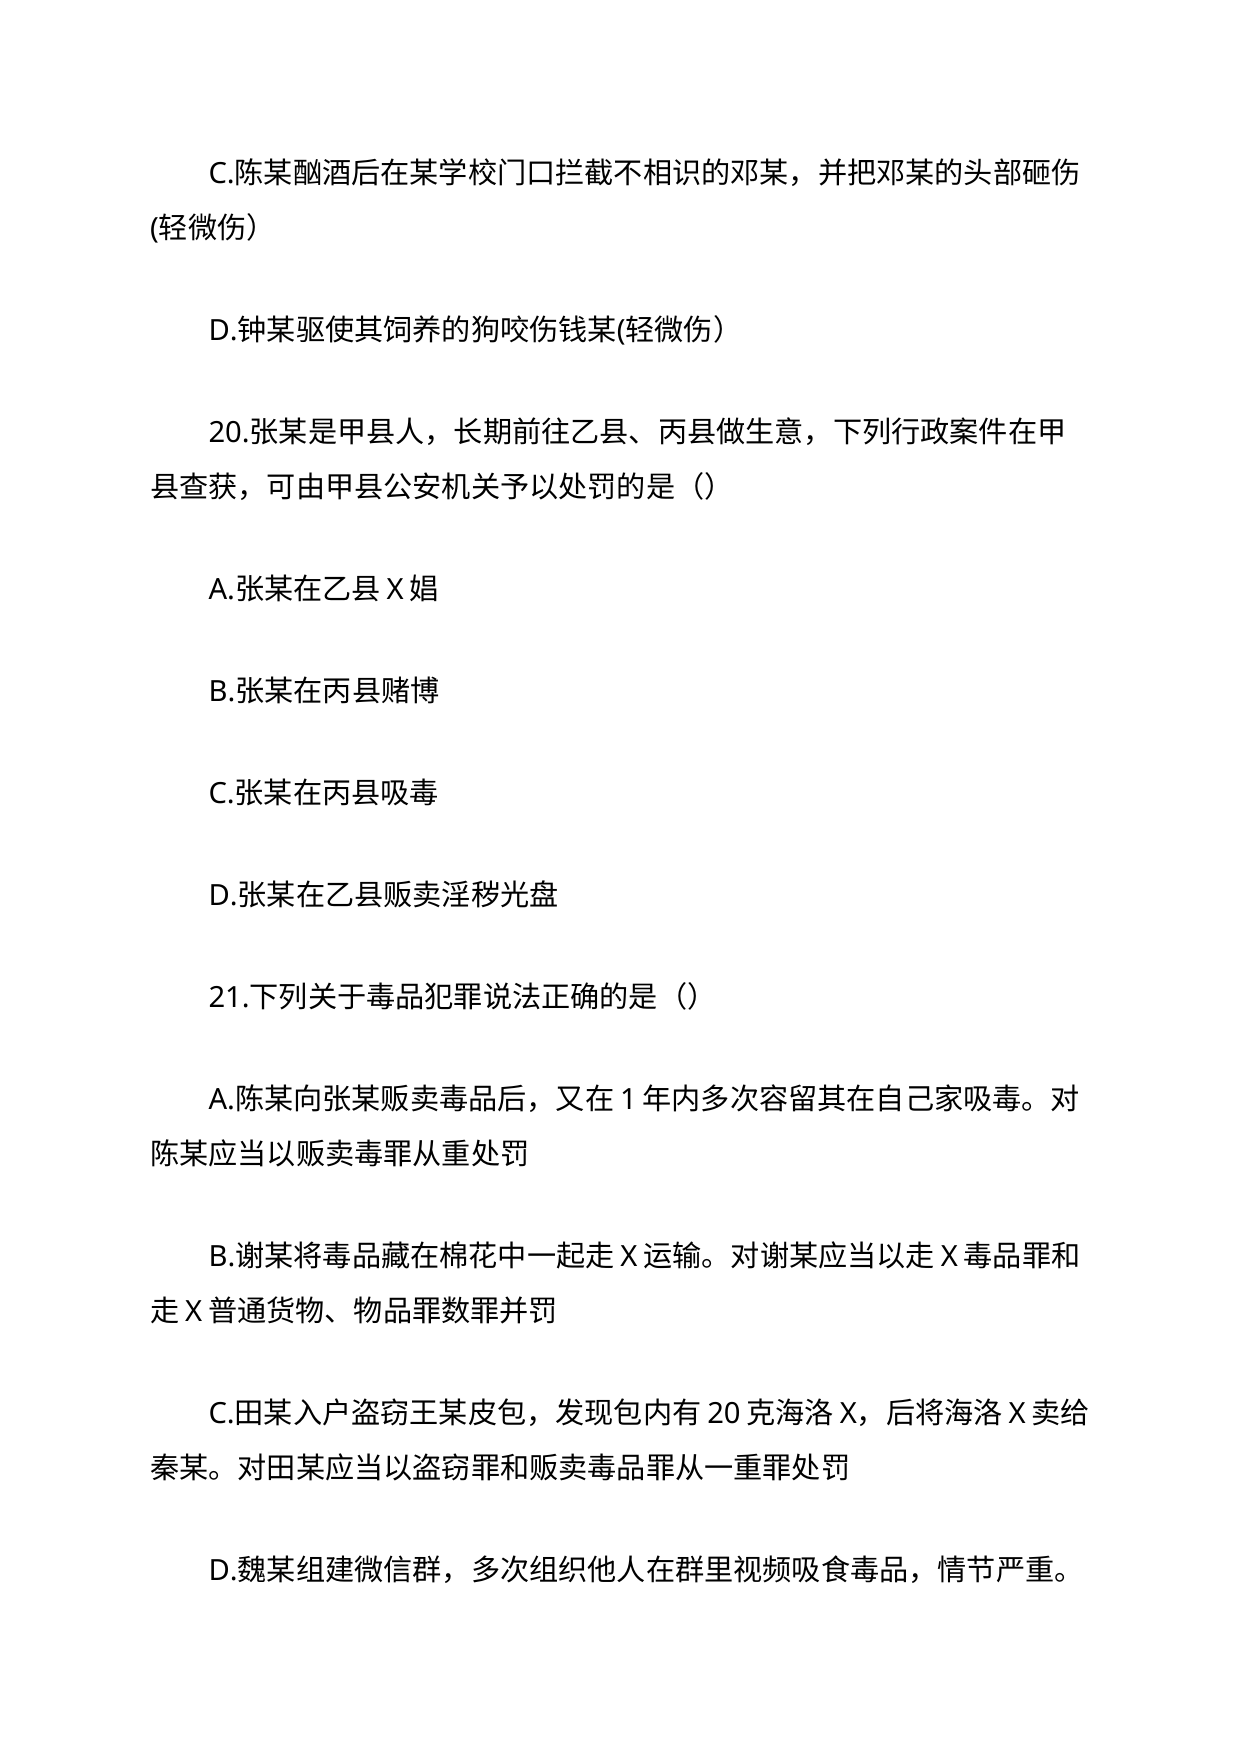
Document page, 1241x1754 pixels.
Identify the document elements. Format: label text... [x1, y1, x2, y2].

text 20.张某是甲县人，长期前往乙县、丙县做生意，下列行政案件在甲县查获，可由甲县公安机关予以处罚的是（） [150, 409, 1090, 506]
text C.田某入户盗窃王某皮包，发现包内有20克海洛X，后将海洛X卖给秦某。对田某应当以盗窃罪和贩卖毒品罪从一重罪处罚 [150, 1389, 1090, 1487]
text B.张某在丙县赌博 [150, 668, 1090, 710]
text C.张某在丙县吸毒 [150, 770, 1090, 812]
text A.陈某向张某贩卖毒品后，又在1年内多次容留其在自己家吸毒。对陈某应当以贩卖毒罪从重处罚 [150, 1076, 1090, 1173]
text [150, 1546, 1090, 1588]
text C.陈某酗酒后在某学校门口拦截不相识的邓某，并把邓某的头部砸伤(轻微伤） [150, 150, 1090, 247]
text 21.下列关于毒品犯罪说法正确的是（） [150, 974, 1090, 1016]
text D.钟某驱使其饲养的狗咬伤钱某(轻微伤） [150, 307, 1090, 349]
text A.张某在乙县X娼 [150, 566, 1090, 608]
text D.张某在乙县贩卖淫秽光盘 [150, 872, 1090, 914]
text B.谢某将毒品藏在棉花中一起走X运输。对谢某应当以走X毒品罪和走X普通货物、物品罪数罪并罚 [150, 1232, 1090, 1330]
